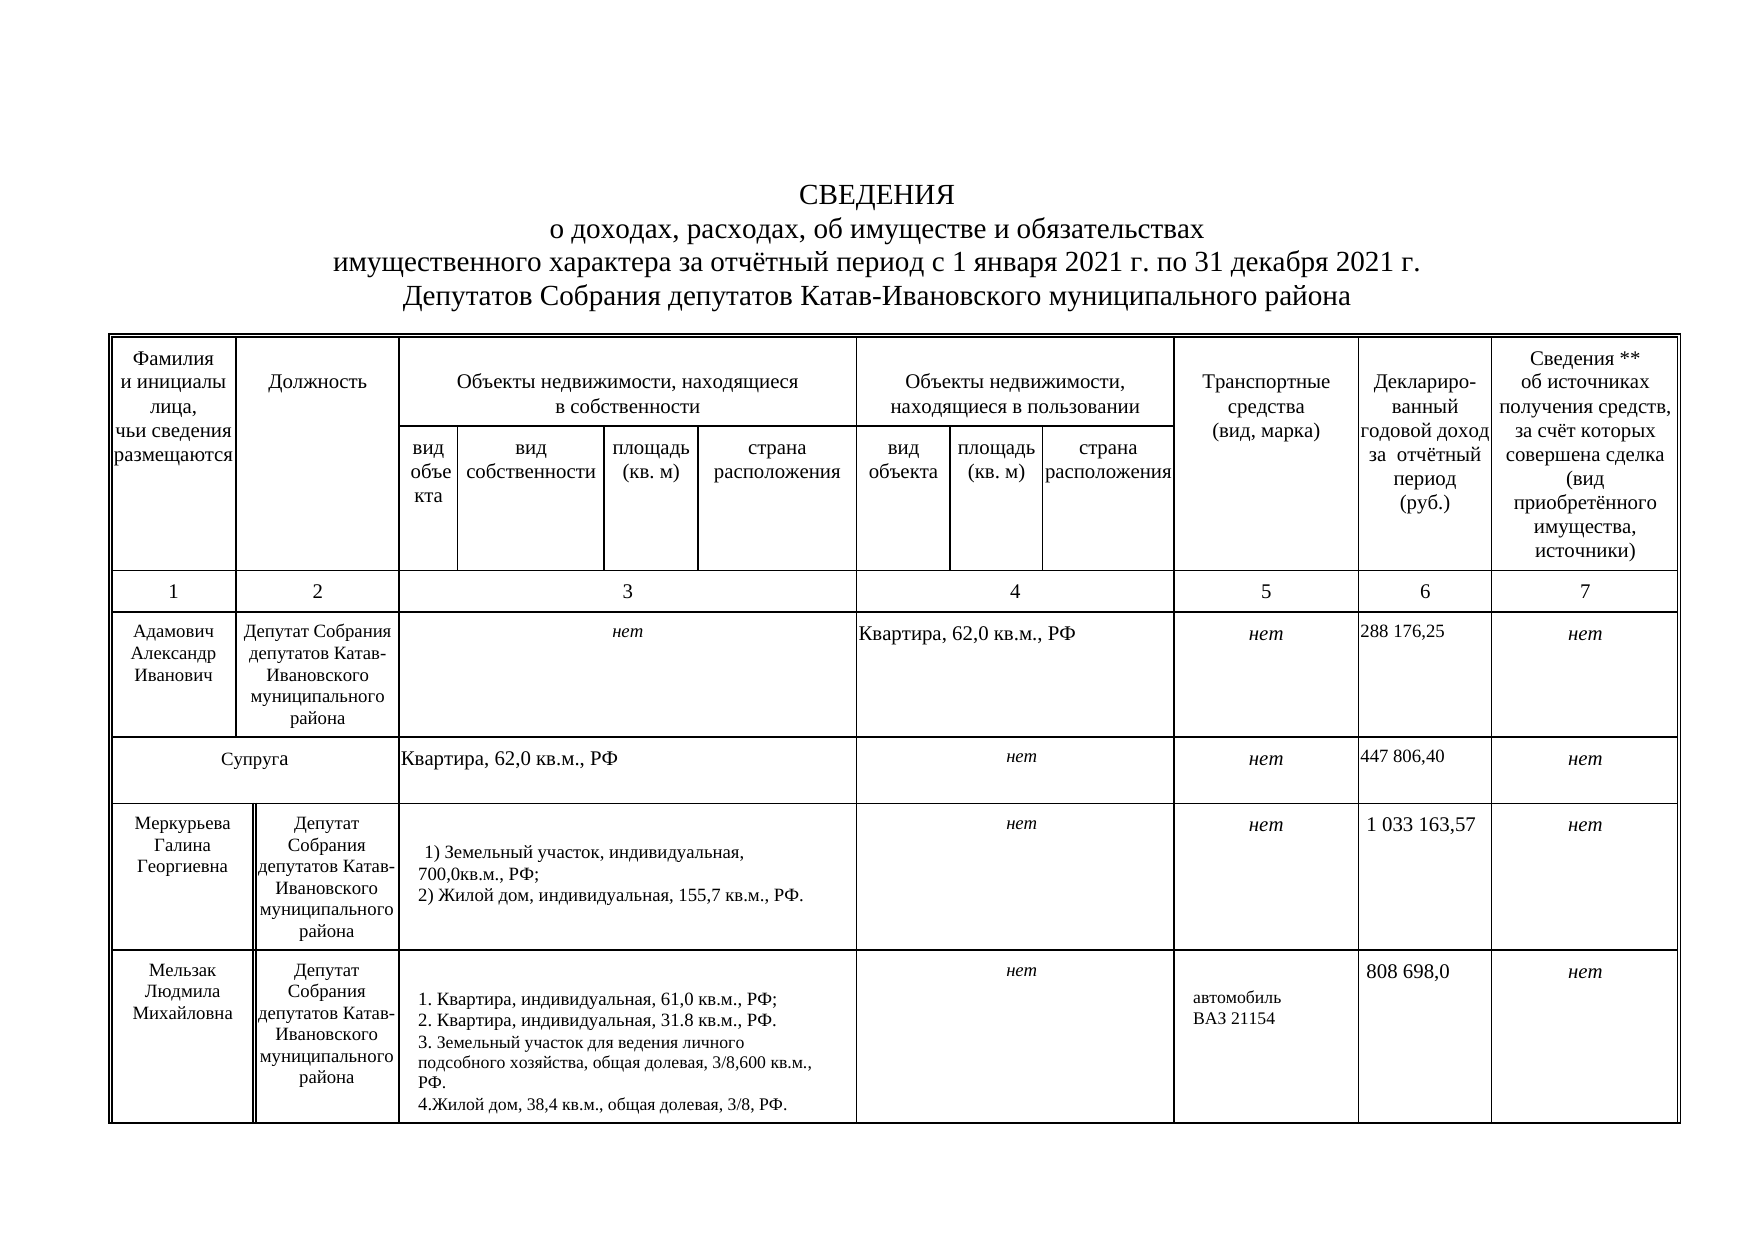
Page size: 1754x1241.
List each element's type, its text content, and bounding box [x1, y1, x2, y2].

table_cell Квартира, 62,0 кв.м., РФ [857, 613, 1173, 736]
table_cell 447 806,40 [1359, 738, 1491, 803]
table_header Сведения ** об источниках получения средств, за счёт которых совершена сделка (вид приобретённого имущества, источники) [1492, 338, 1677, 570]
table_cell нет [1175, 613, 1358, 736]
table_cell нет [1175, 738, 1358, 803]
table_cell [400, 804, 856, 949]
table_header Объекты недвижимости, находящиеся в пользовании [857, 338, 1173, 425]
table_cell 6 [1359, 571, 1491, 611]
text СВЕДЕНИЯ [118, 177, 1636, 211]
table_cell 2 [237, 571, 398, 611]
table_cell вид объекта [400, 427, 457, 570]
table_cell площадь (кв. м) [951, 427, 1042, 570]
table_cell вид собственности [458, 427, 603, 570]
table_header Деклариро-ванный годовой доход за отчётный период (руб.) [1359, 338, 1491, 570]
table_cell Квартира, 62,0 кв.м., РФ [400, 738, 856, 803]
table_cell Меркурьева Галина Георгиевна [113, 804, 252, 949]
table_cell [400, 951, 856, 1122]
table_cell нет [857, 804, 1173, 949]
table_cell [1175, 951, 1358, 1122]
table_cell нет [1492, 951, 1677, 1122]
table_header Объекты недвижимости, находящиеся в собственности [400, 338, 856, 425]
table_cell 288 176,25 [1359, 613, 1491, 736]
table_cell нет [1492, 738, 1677, 803]
table_cell нет [857, 951, 1173, 1122]
text Депутатов Собрания депутатов Катав-Ивановского муниципального района [118, 278, 1636, 311]
table_cell страна расположения [699, 427, 856, 570]
table_cell Депутат Собрания депутатов Катав-Ивановского муниципального района [237, 613, 398, 736]
table_cell нет [1492, 804, 1677, 949]
text о доходах, расходах, об имуществе и обязательствах [118, 211, 1636, 244]
table_cell Адамович Александр Иванович [113, 613, 235, 736]
table_cell 1 [113, 571, 235, 611]
table_cell 4 [857, 571, 1173, 611]
table_header Транспортные средства (вид, марка) [1175, 338, 1358, 570]
table_header Должность [237, 338, 398, 570]
table_header Фамилия и инициалы лица, чьи сведения размещаются [113, 338, 235, 570]
table_cell 7 [1492, 571, 1677, 611]
table_cell 808 698,0 [1359, 951, 1491, 1122]
table_cell страна расположения [1043, 427, 1173, 570]
table_cell 3 [400, 571, 856, 611]
table_cell площадь (кв. м) [605, 427, 697, 570]
table_cell нет [1492, 613, 1677, 736]
table_cell нет [1175, 804, 1358, 949]
text имущественного характера за отчётный период с 1 января 2021 г. по 31 декабря 2021 г. [118, 244, 1636, 278]
table_cell Мельзак Людмила Михайловна [113, 951, 252, 1122]
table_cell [257, 804, 398, 949]
table_cell 5 [1175, 571, 1358, 611]
table_cell нет [857, 738, 1173, 803]
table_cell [257, 951, 398, 1122]
table_cell Супруга [113, 738, 398, 803]
table_cell вид объекта [857, 427, 949, 570]
table_cell нет [400, 613, 856, 736]
table_cell 1 033 163,57 [1359, 804, 1491, 949]
